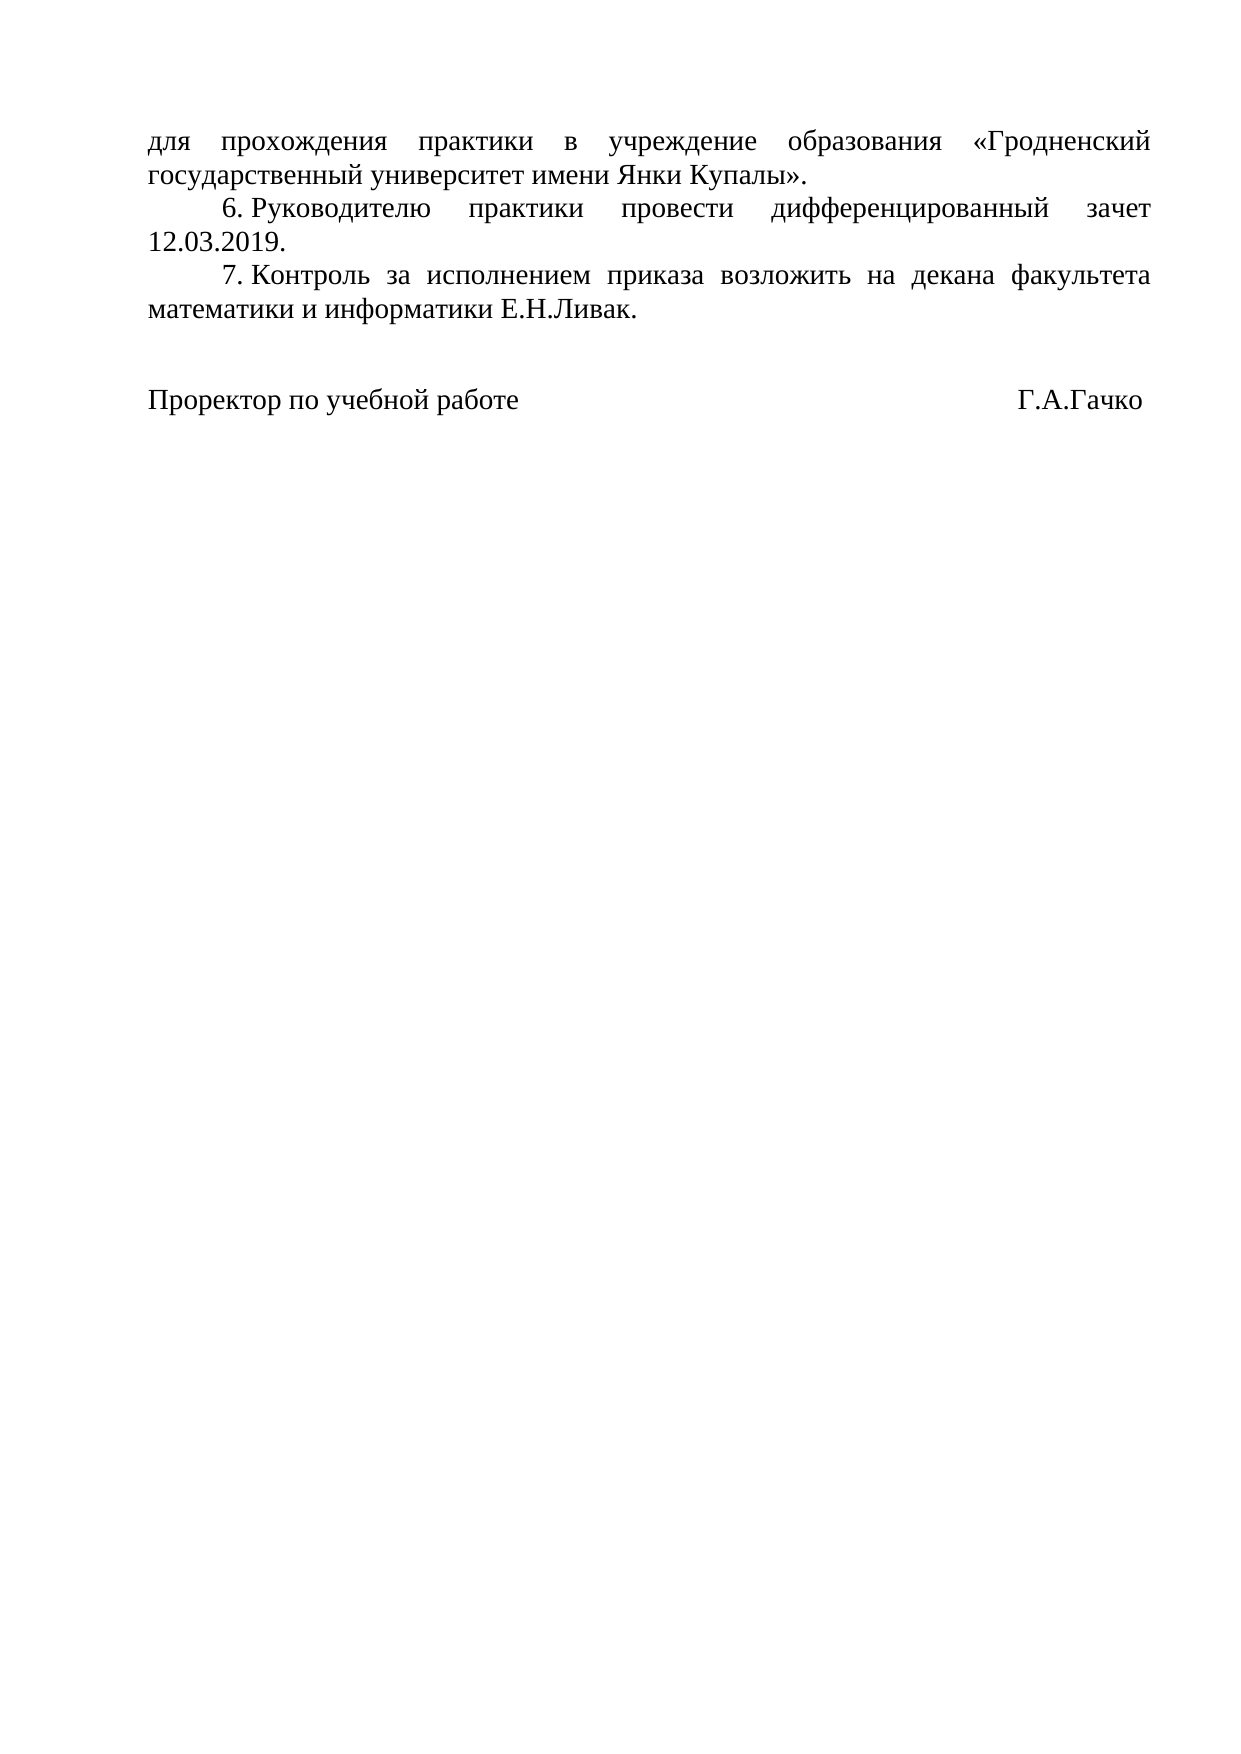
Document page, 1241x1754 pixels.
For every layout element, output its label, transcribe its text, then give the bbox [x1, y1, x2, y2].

text 7. Контроль за исполнением приказа возложить на декана факультета математики и информатики Е.Н.Ливак. [148, 257, 1152, 324]
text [148, 99, 1152, 190]
text 6. Руководителю практики провести дифференцированный зачет 12.03.2019. [148, 190, 1152, 257]
text Проректор по учебной работе Г.А.Гачко [148, 382, 1152, 416]
